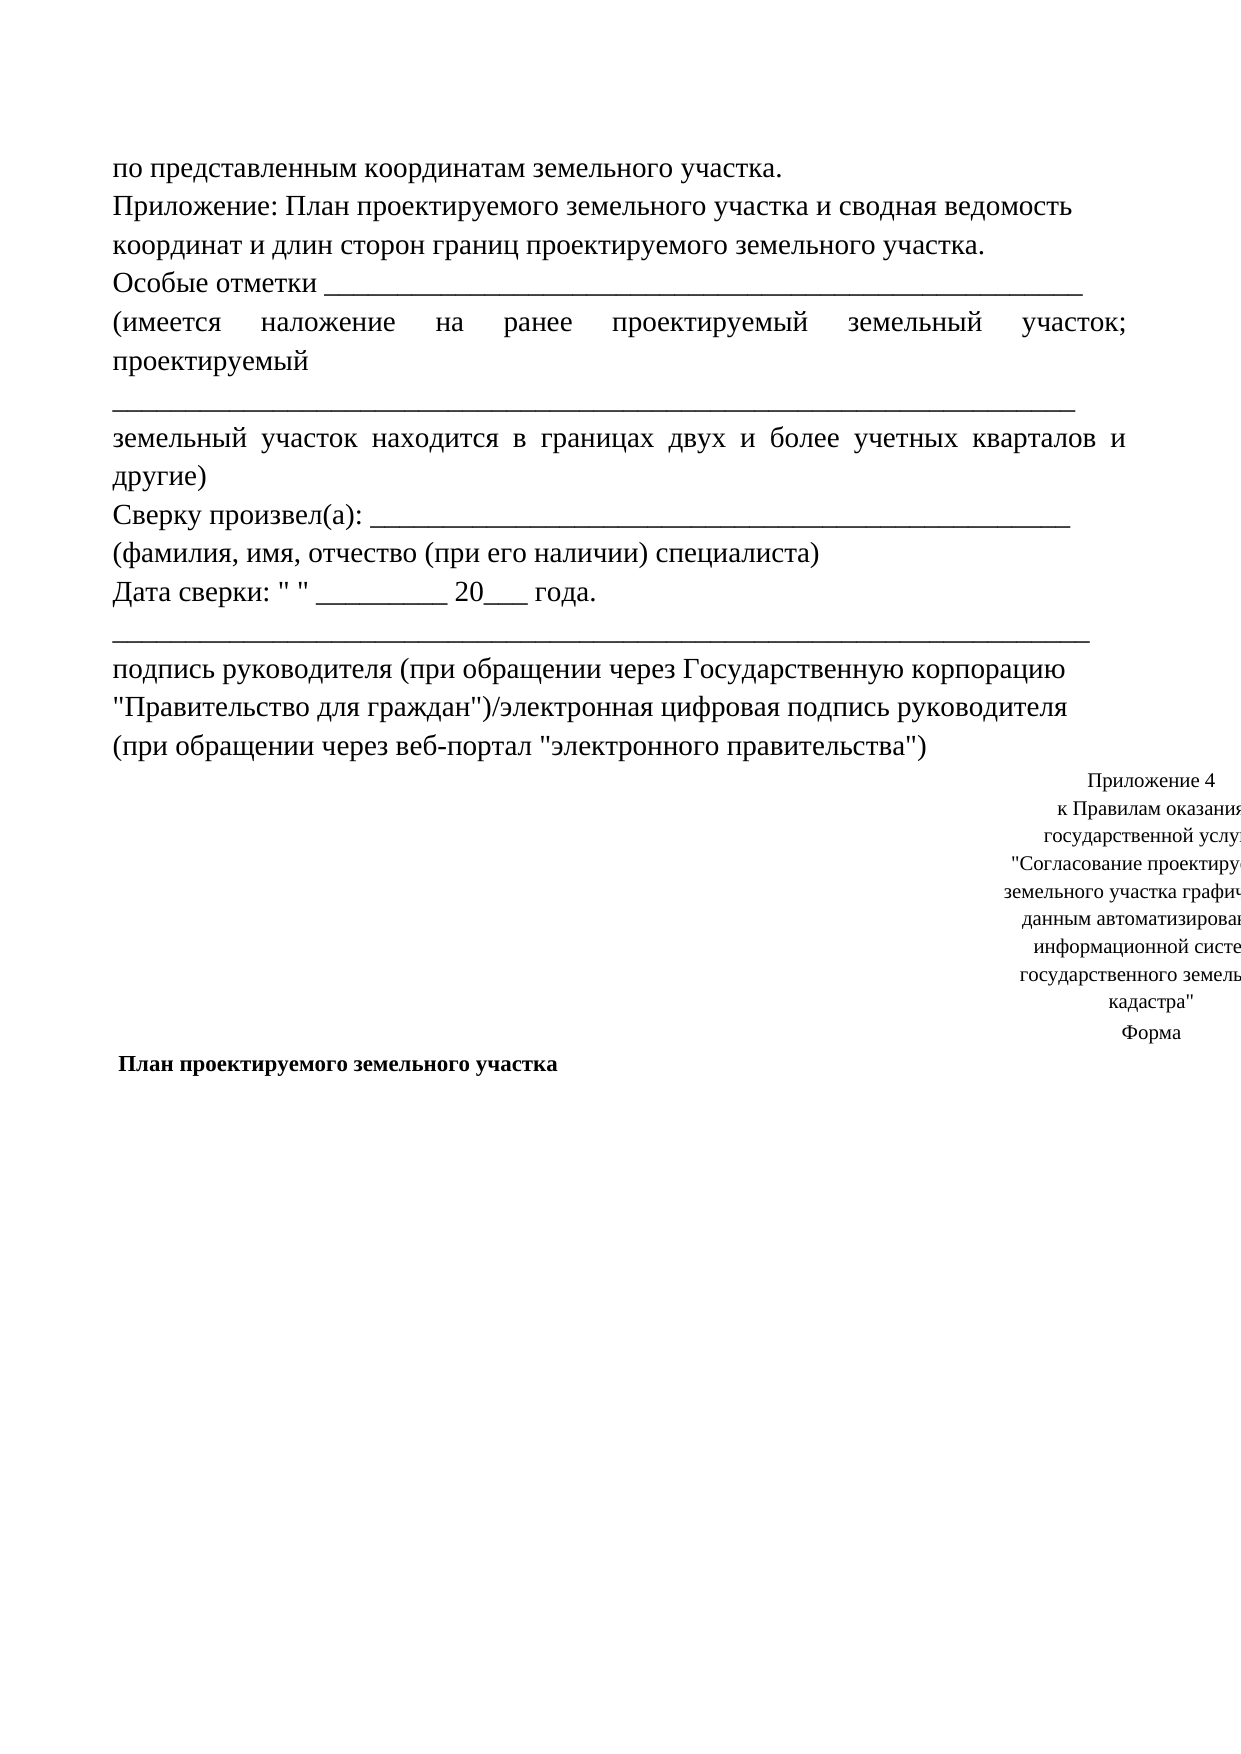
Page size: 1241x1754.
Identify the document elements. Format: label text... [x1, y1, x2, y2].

text (при обращении через веб-портал "электронного правительства") [112, 728, 1128, 762]
text ___________________________________________________________________ [112, 612, 1128, 646]
text Дата сверки: " " _________ 20___ года. [112, 574, 1128, 607]
text Приложение: План проектируемого земельного участка и сводная ведомость [112, 188, 1128, 222]
text подпись руководителя (при обращении через Государственную корпорацию [112, 651, 1128, 684]
text План проектируемого земельного участка [112, 1049, 1128, 1076]
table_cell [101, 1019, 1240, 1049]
text __________________________________________________________________ [112, 381, 1128, 415]
text (фамилия, имя, отчество (при его наличии) специалиста) [112, 535, 1128, 569]
text (имеется наложение на ранее проектируемый земельный участок; проектируемый [112, 304, 1128, 376]
text по представленным координатам земельного участка. [112, 150, 1128, 183]
text координат и длин сторон границ проектируемого земельного участка. [112, 227, 1128, 261]
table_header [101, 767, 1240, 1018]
text Особые отметки ____________________________________________________ [112, 266, 1128, 299]
text земельный участок находится в границах двух и более учетных кварталов и другие) [112, 420, 1128, 492]
text "Правительство для граждан")/электронная цифровая подпись руководителя [112, 689, 1128, 723]
text Сверку произвел(а): ________________________________________________ [112, 497, 1128, 530]
